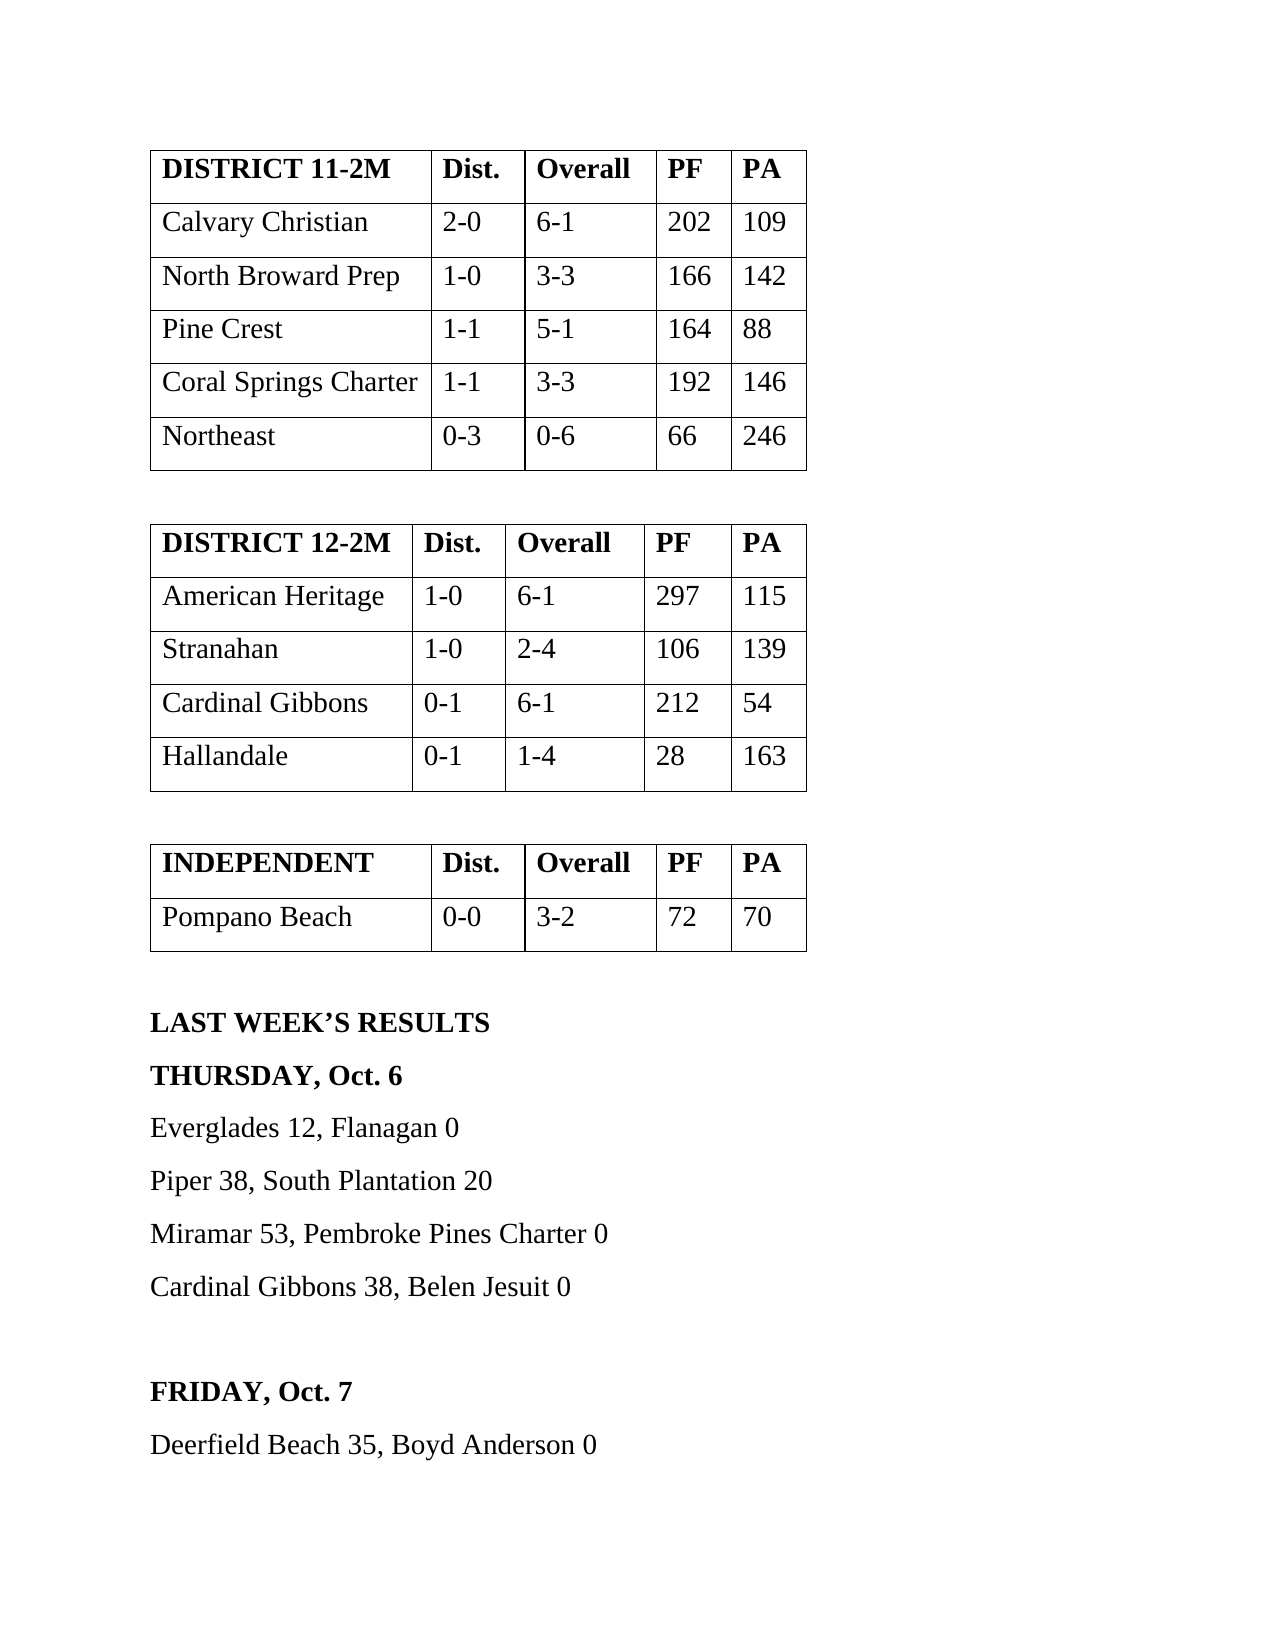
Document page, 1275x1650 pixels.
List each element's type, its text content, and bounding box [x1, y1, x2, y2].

table_cell 246 [732, 418, 806, 470]
table_cell 0-3 [432, 418, 524, 470]
table_header DISTRICT 12-2M [151, 525, 412, 577]
table_cell 3-3 [526, 258, 656, 310]
table_cell 109 [732, 204, 806, 257]
table_header PA [732, 845, 806, 898]
table_header Overall [506, 525, 644, 577]
table_cell 54 [732, 685, 806, 737]
table_cell 3-2 [526, 899, 656, 951]
table_header Dist. [432, 151, 524, 203]
table_header Overall [526, 845, 656, 898]
table_cell 163 [732, 738, 806, 791]
table_cell 164 [657, 311, 731, 363]
table_cell 0-0 [432, 899, 524, 951]
table_cell 212 [645, 685, 731, 737]
table_header Dist. [413, 525, 505, 577]
text Everglades 12, Flanagan 0 [150, 1111, 1125, 1144]
table_cell 297 [645, 578, 731, 631]
table_header Overall [526, 151, 656, 203]
table_cell 192 [657, 364, 731, 417]
table_cell 1-0 [432, 258, 524, 310]
table_cell 5-1 [526, 311, 656, 363]
table_cell 2-4 [506, 632, 644, 684]
text LAST WEEK’S RESULTS [150, 1005, 1125, 1038]
table_cell Calvary Christian [151, 204, 431, 257]
table_cell 0-1 [413, 738, 505, 791]
table_cell 6-1 [506, 578, 644, 631]
table_cell 202 [657, 204, 731, 257]
table_cell 0-1 [413, 685, 505, 737]
table_cell 166 [657, 258, 731, 310]
text Miramar 53, Pembroke Pines Charter 0 [150, 1216, 1125, 1250]
table_cell 72 [657, 899, 731, 951]
table_cell North Broward Prep [151, 258, 431, 310]
table_cell 146 [732, 364, 806, 417]
table_cell 1-0 [413, 632, 505, 684]
table_cell Cardinal Gibbons [151, 685, 412, 737]
table_header PF [645, 525, 731, 577]
table_cell 88 [732, 311, 806, 363]
table_cell 2-0 [432, 204, 524, 257]
table_cell American Heritage [151, 578, 412, 631]
table_header DISTRICT 11-2M [151, 151, 431, 203]
table_header PA [732, 151, 806, 203]
table_cell 1-0 [413, 578, 505, 631]
table_header PF [657, 151, 731, 203]
table_cell 0-6 [526, 418, 656, 470]
table_cell Pine Crest [151, 311, 431, 363]
table_cell Pompano Beach [151, 899, 431, 951]
text Piper 38, South Plantation 20 [150, 1163, 1125, 1197]
table_cell Stranahan [151, 632, 412, 684]
text Cardinal Gibbons 38, Belen Jesuit 0 [150, 1269, 1125, 1302]
table_cell 28 [645, 738, 731, 791]
table_cell 6-1 [506, 685, 644, 737]
table_header Dist. [432, 845, 524, 898]
table_cell Northeast [151, 418, 431, 470]
table_cell 142 [732, 258, 806, 310]
table_cell 1-1 [432, 311, 524, 363]
table_cell 115 [732, 578, 806, 631]
table_cell 106 [645, 632, 731, 684]
text Deerfield Beach 35, Boyd Anderson 0 [150, 1427, 1125, 1461]
table_cell 66 [657, 418, 731, 470]
table_header PF [657, 845, 731, 898]
table_cell Coral Springs Charter [151, 364, 431, 417]
text THURSDAY, Oct. 6 [150, 1058, 1125, 1091]
table_cell 139 [732, 632, 806, 684]
table_cell Hallandale [151, 738, 412, 791]
table_cell 70 [732, 899, 806, 951]
table_header PA [732, 525, 806, 577]
text FRIDAY, Oct. 7 [150, 1374, 1125, 1408]
table_cell 1-1 [432, 364, 524, 417]
table_cell 3-3 [526, 364, 656, 417]
table_header INDEPENDENT [151, 845, 431, 898]
table_cell 6-1 [526, 204, 656, 257]
table_cell 1-4 [506, 738, 644, 791]
